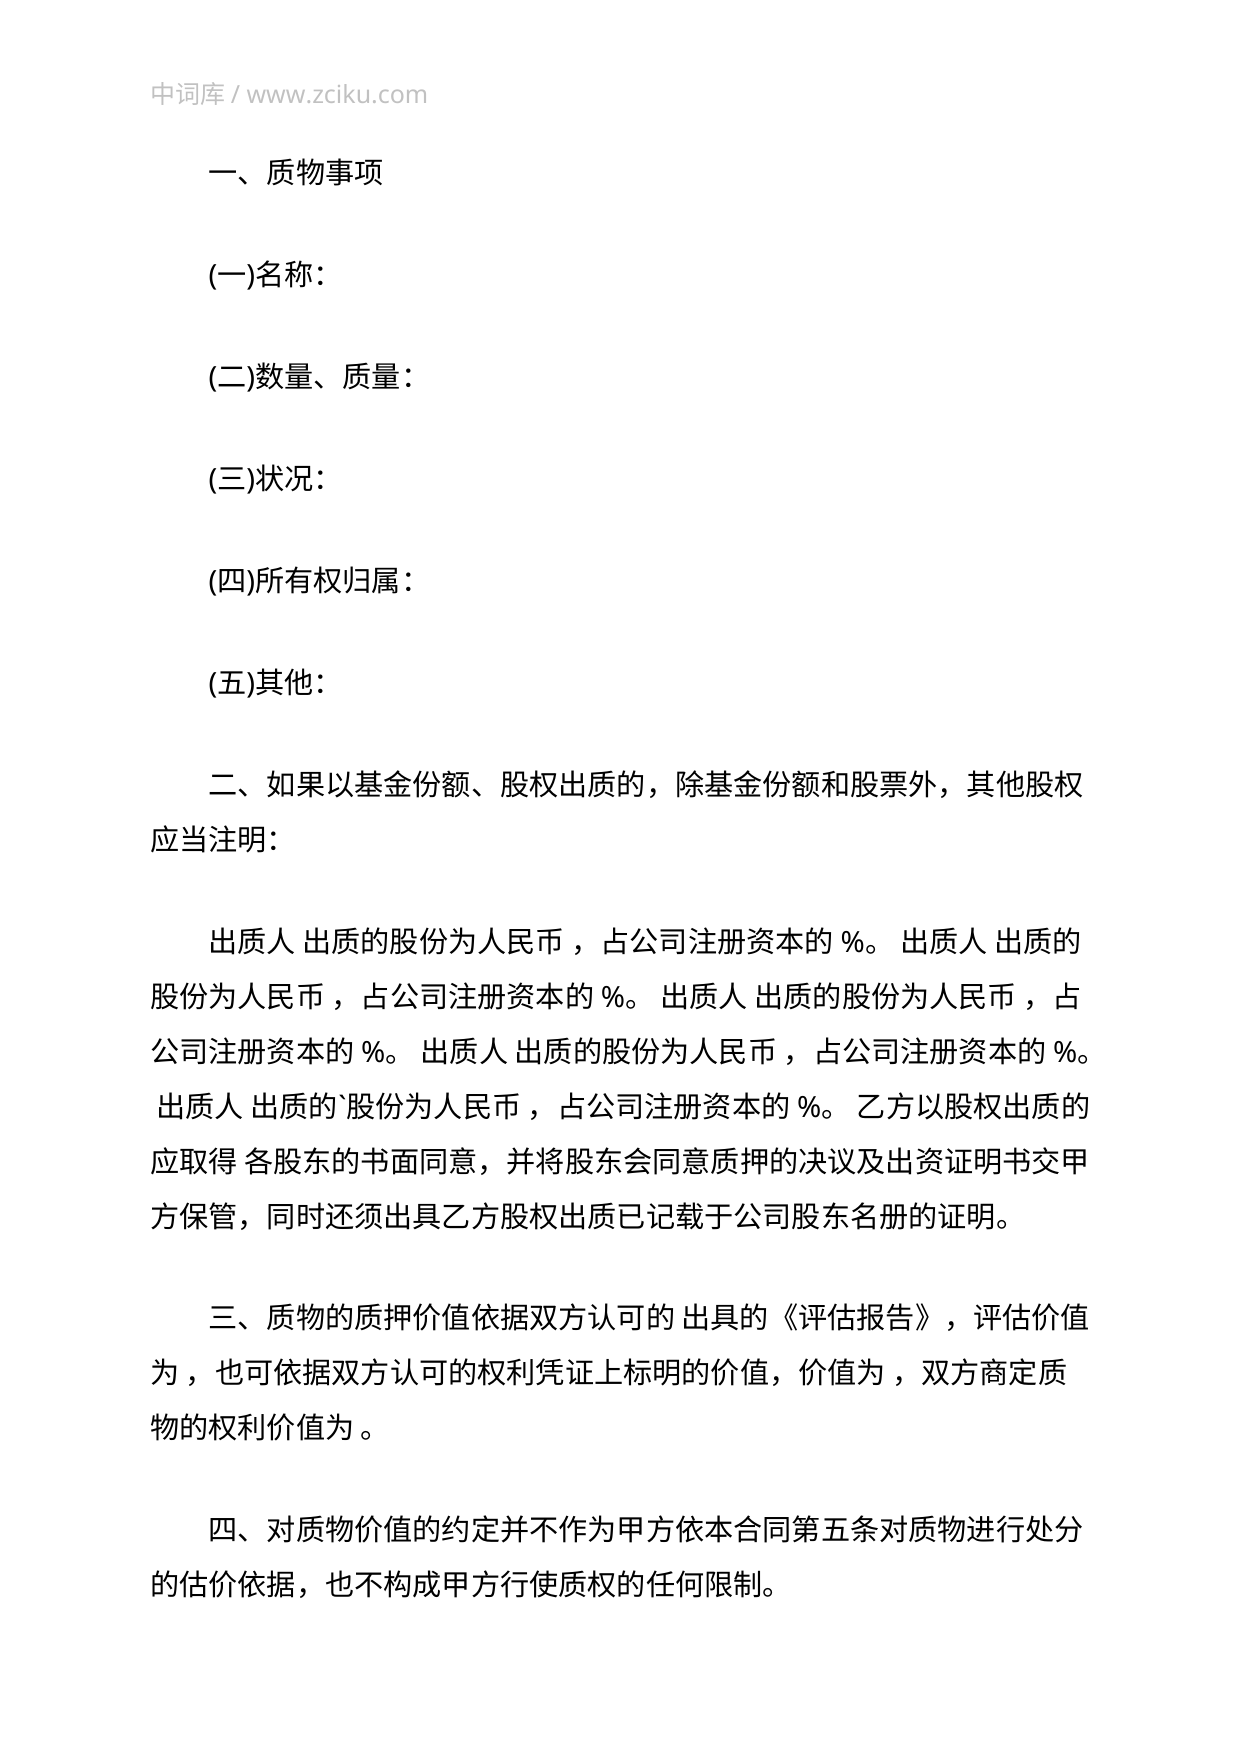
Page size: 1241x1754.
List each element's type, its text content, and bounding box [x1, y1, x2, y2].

text 二、如果以基金份额、股权出质的，除基金份额和股票外，其他股权应当注明： [150, 762, 1090, 859]
text 四、对质物价值的约定并不作为甲方依本合同第五条对质物进行处分的估价依据，也不构成甲方行使质权的任何限制。 [150, 1507, 1090, 1604]
text (三)状况： [150, 456, 1090, 498]
text (二)数量、质量： [150, 354, 1090, 396]
text (五)其他： [150, 660, 1090, 702]
text (一)名称： [150, 252, 1090, 294]
text 三、质物的质押价值依据双方认可的 出具的《评估报告》，评估价值为 ，也可依据双方认可的权利凭证上标明的价值，价值为 ，双方商定质物的权利价值为 。 [150, 1295, 1090, 1447]
text 出质人 出质的股份为人民币 ，占公司注册资本的 %。 出质人 出质的股份为人民币 ，占公司注册资本的 %。 出质人 出质的股份为人民币 ，占公司注册资本的 %。 出质人 出质的股份为人民币 ，占公司注册资本的 %。 出质人 出质的`股份为人民币 ，占公司注册资本的 %。 乙方以股权出质的应取得 各股东的书面同意，并将股东会同意质押的决议及出资证明书交甲方保管，同时还须出具乙方股权出质已记载于公司股东名册的证明。 [150, 918, 1090, 1236]
text 一、质物事项 [150, 150, 1090, 192]
text (四)所有权归属： [150, 558, 1090, 600]
